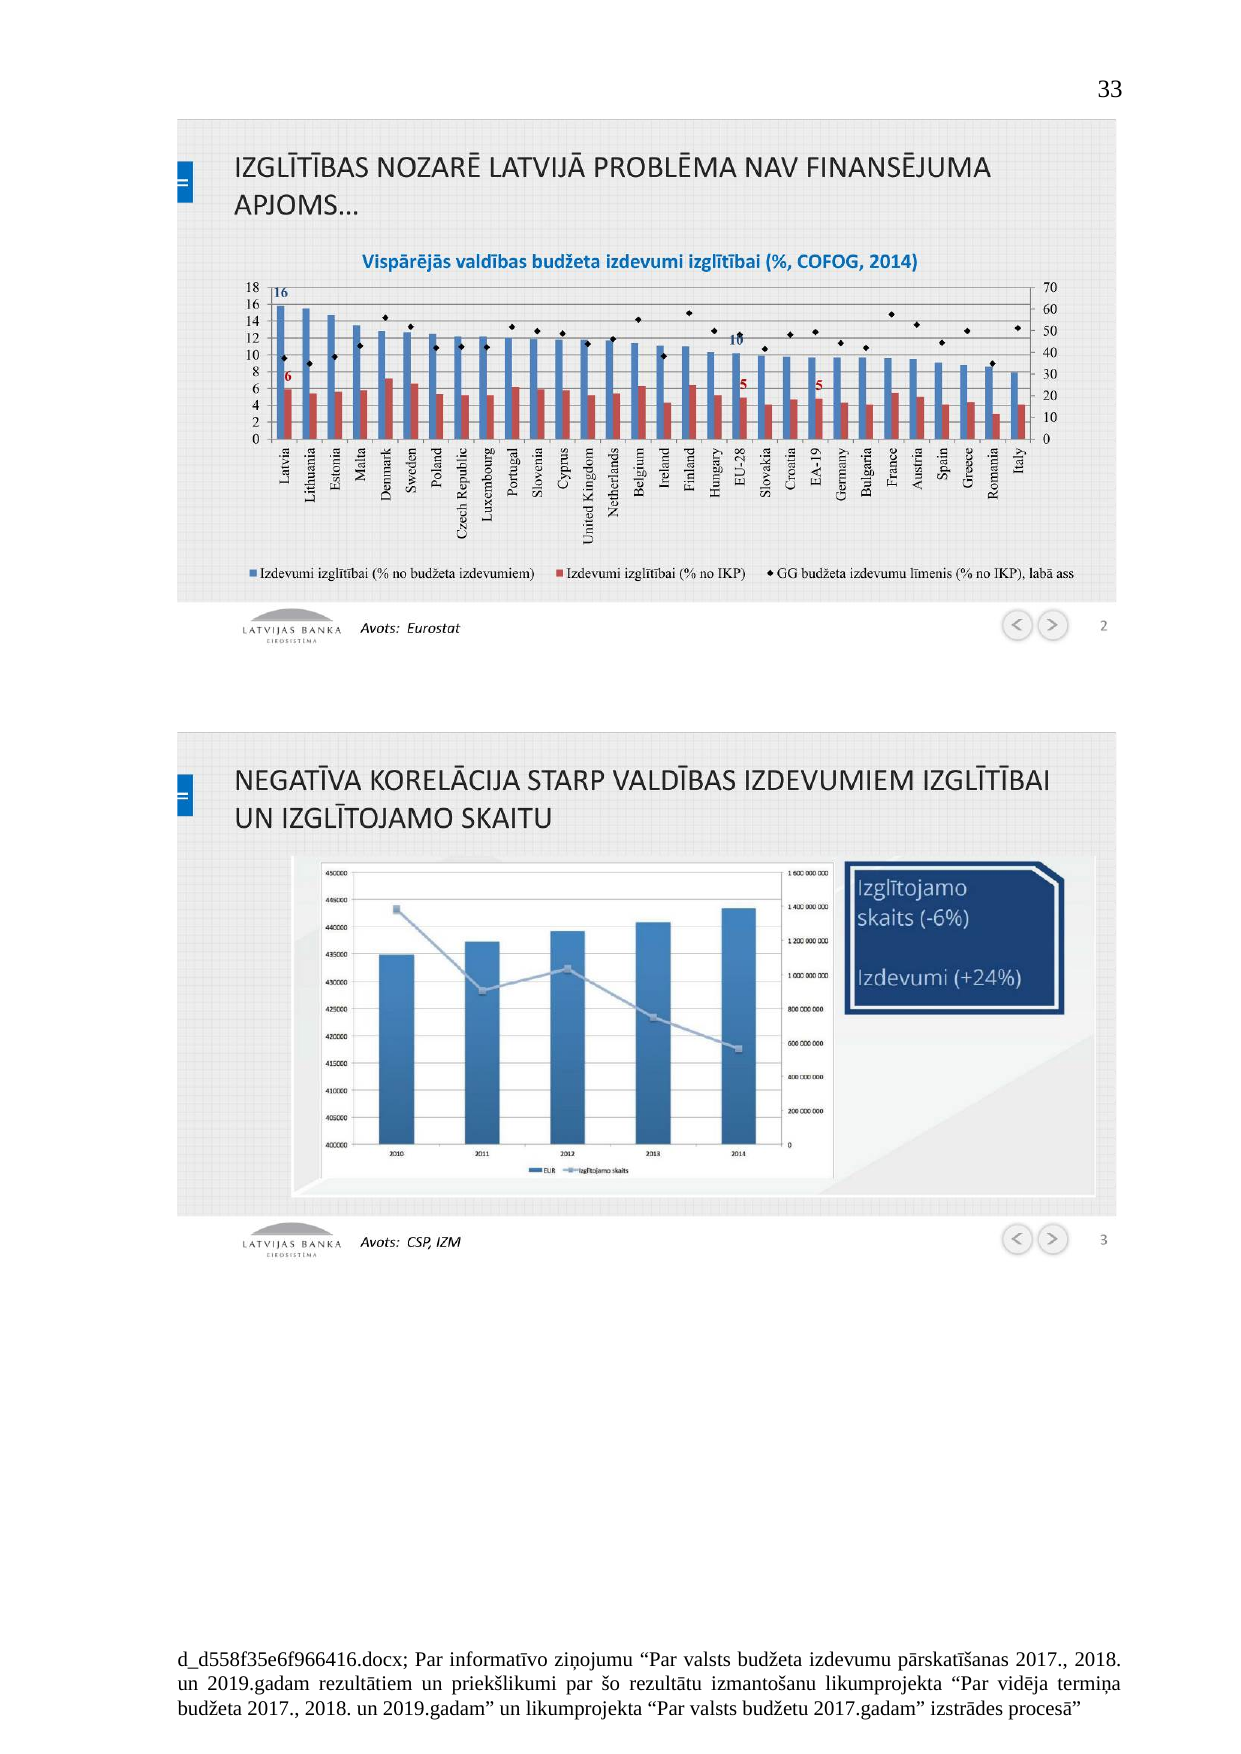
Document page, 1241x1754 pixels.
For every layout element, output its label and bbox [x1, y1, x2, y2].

picture [177, 731, 1117, 1262]
picture [177, 118, 1117, 648]
